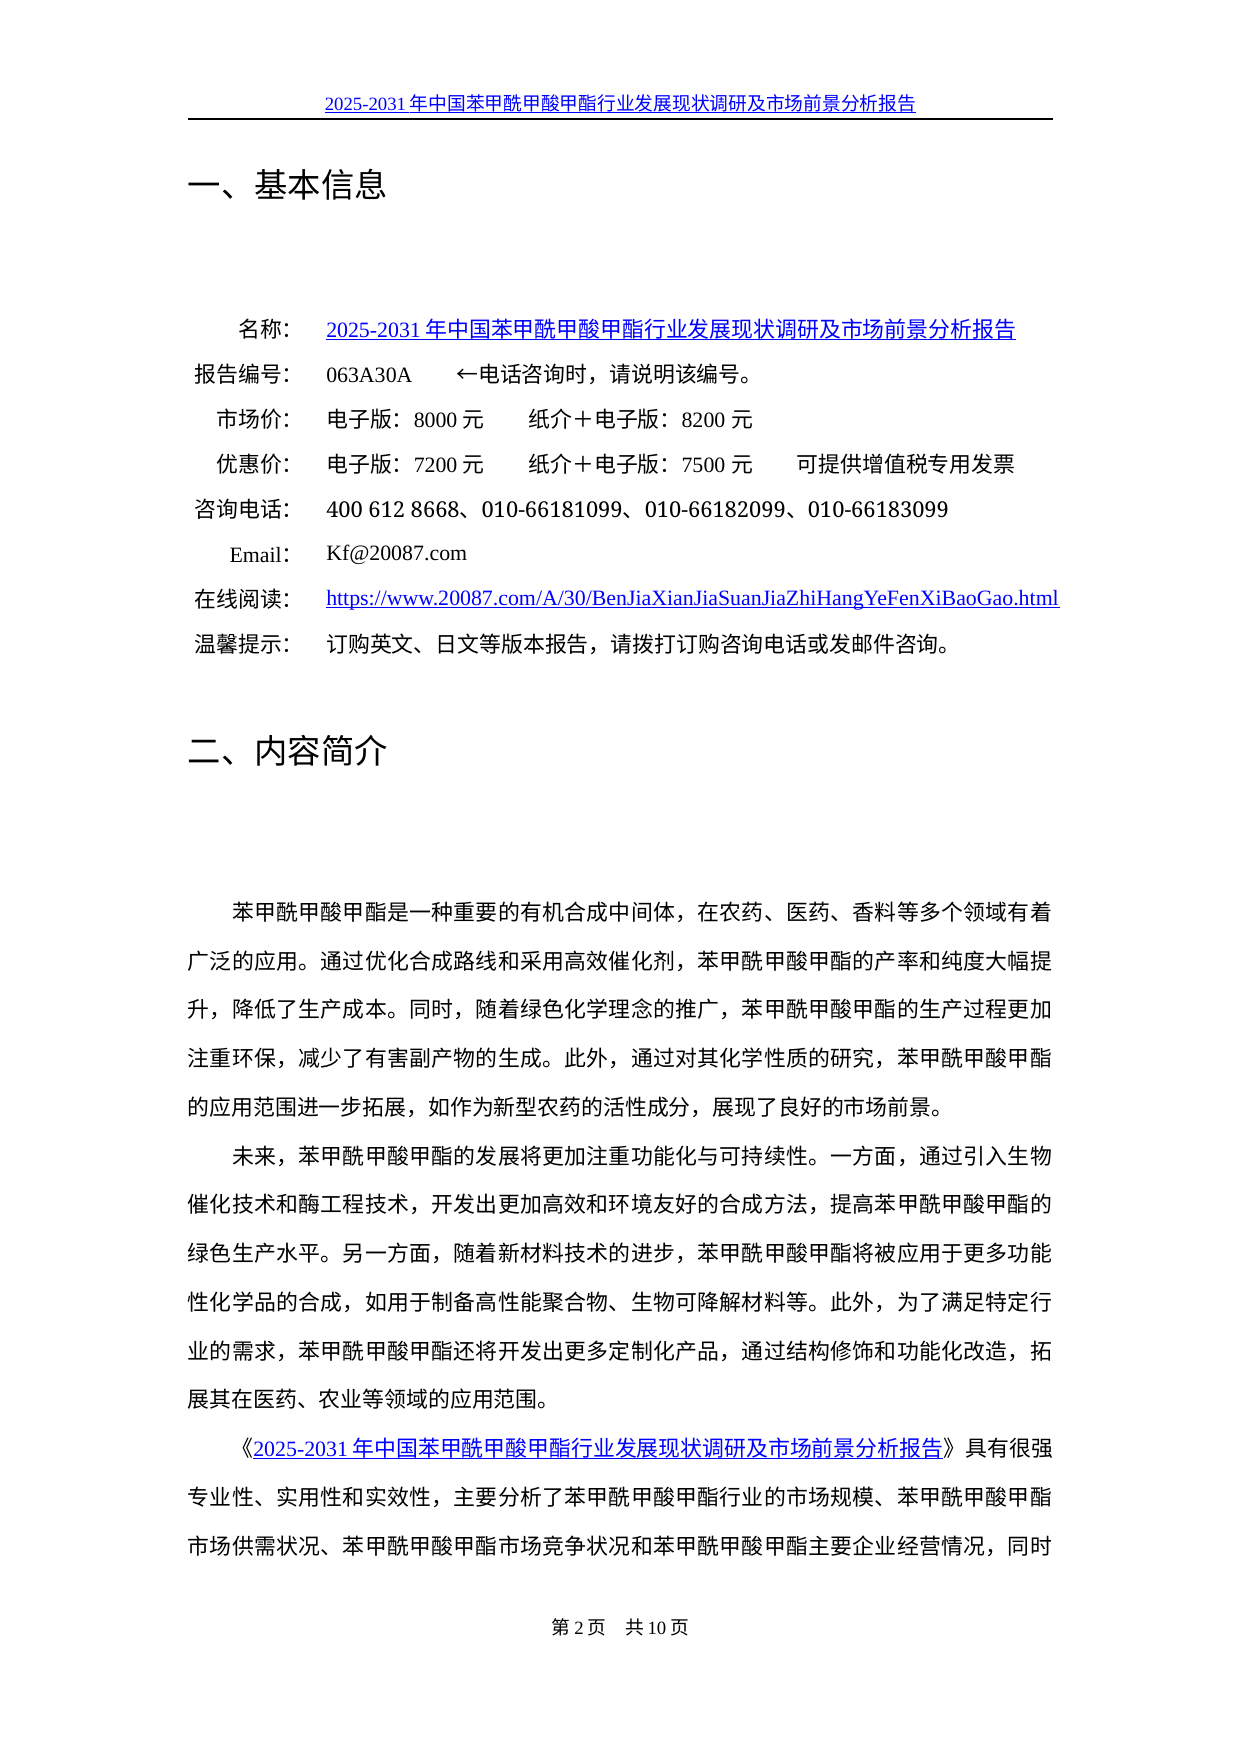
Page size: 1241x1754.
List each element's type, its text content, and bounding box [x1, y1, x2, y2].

table_cell 市场价： [167, 402, 315, 447]
title 二、内容简介 [187, 717, 1053, 782]
table_header 名称： [167, 312, 315, 357]
table_cell 400 612 8668、010-66181099、010-66182099、010-66183099 [315, 492, 1073, 537]
table_cell 优惠价： [167, 447, 315, 492]
table_cell 温馨提示： [167, 627, 315, 672]
table_cell [315, 582, 1073, 627]
table_cell 电子版：7200 元 纸介＋电子版：7500 元 可提供增值税专用发票 [315, 447, 1073, 492]
table_header 2025-2031年中国苯甲酰甲酸甲酯行业发展现状调研及市场前景分析报告 [315, 312, 1073, 357]
table_cell 订购英文、日文等版本报告，请拨打订购咨询电话或发邮件咨询。 [315, 627, 1073, 672]
table_cell 在线阅读： [167, 582, 315, 627]
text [187, 894, 1053, 1561]
table_cell Email： [167, 537, 315, 582]
table_cell 报告编号： [167, 357, 315, 402]
table_cell Kf@20087.com [315, 537, 1073, 582]
table_cell 电子版：8000 元 纸介＋电子版：8200 元 [315, 402, 1073, 447]
title 一、基本信息 [187, 150, 1053, 215]
table_cell 063A30A ←电话咨询时，请说明该编号。 [315, 357, 1073, 402]
table_cell 咨询电话： [167, 492, 315, 537]
